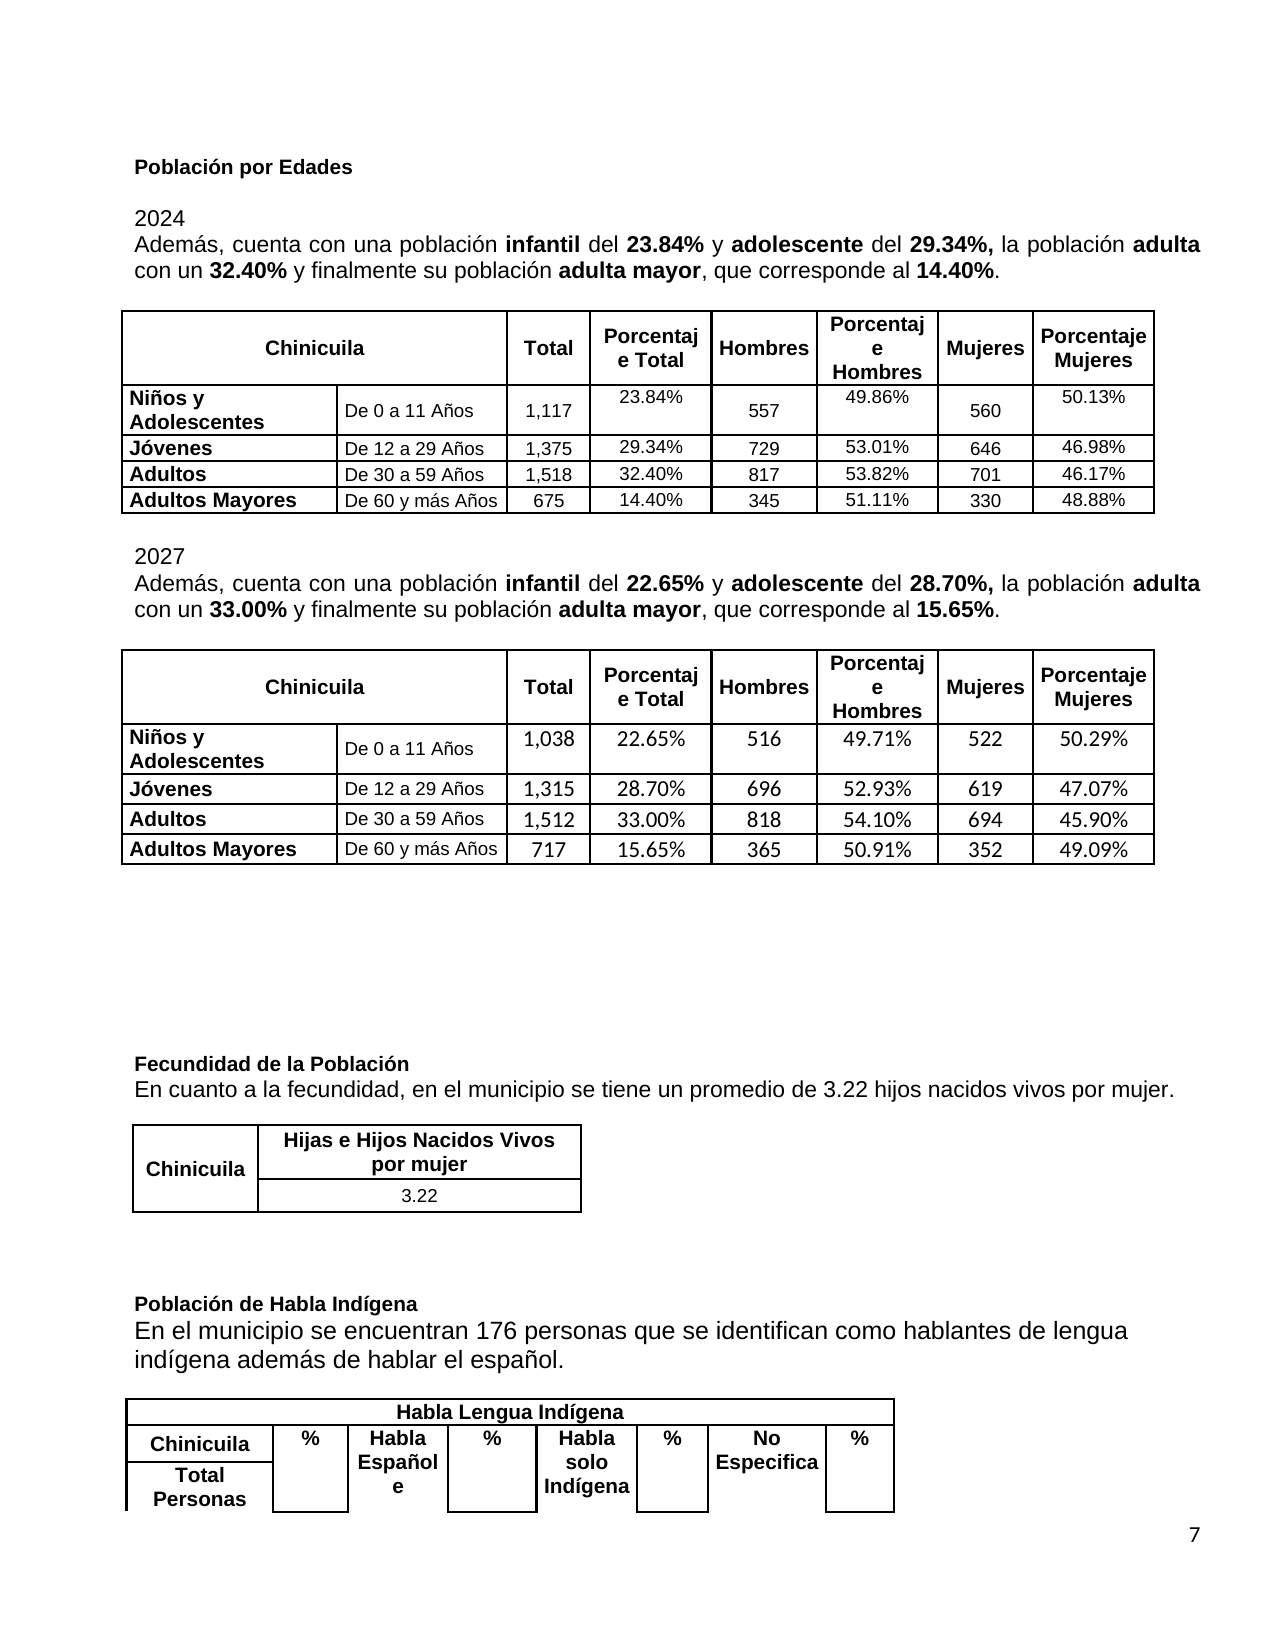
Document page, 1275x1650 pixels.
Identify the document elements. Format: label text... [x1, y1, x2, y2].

table_header Total [508, 312, 589, 384]
table_cell 717 [508, 835, 589, 863]
table_cell 49.71% [818, 725, 937, 772]
table_cell De 60 y más Años [338, 835, 506, 863]
table_header Porcentaje Total [591, 651, 710, 722]
table_cell Habla Español e Indígena [349, 1426, 447, 1511]
table_cell Habla solo Indígena [538, 1426, 636, 1511]
table_header Total [508, 651, 589, 722]
table_header Porcentaje Total [591, 312, 710, 384]
table_cell 53.01% [818, 436, 937, 460]
table_cell 48.88% [1034, 488, 1153, 512]
text Además, cuenta con una población infantil del 22.65% y adolescente del 28.70%, la población adulta con un 33.00% y finalmente su población adulta mayor, que corresponde al 15.65%. [134, 569, 1200, 622]
table_cell 28.70% [591, 775, 710, 803]
table_cell 45.90% [1034, 805, 1153, 833]
table_cell 729 [713, 436, 816, 460]
table_cell De 30 a 59 Años [338, 805, 506, 833]
text Fecundidad de la Población [134, 1052, 1200, 1076]
table_cell 675 [508, 488, 589, 512]
text Población de Habla Indígena [134, 1292, 1200, 1316]
table_cell 51.11% [818, 488, 937, 512]
table_cell Adultos [123, 805, 336, 833]
table_cell 50.91% [818, 835, 937, 863]
table_cell 694 [939, 805, 1032, 833]
table_cell % [274, 1426, 347, 1511]
table_cell 1,375 [508, 436, 589, 460]
table_cell 14.40% [591, 488, 710, 512]
table_cell Total Personas [128, 1463, 272, 1511]
table_cell Adultos Mayores [123, 488, 336, 512]
text 2027 [134, 543, 1200, 569]
table_cell De 0 a 11 Años [338, 386, 506, 434]
table_header Mujeres [939, 651, 1032, 722]
table_cell Jóvenes [123, 436, 336, 460]
table_cell 330 [939, 488, 1032, 512]
table_cell 32.40% [591, 462, 710, 486]
table_header Habla Lengua Indígena [128, 1400, 893, 1424]
table_cell 33.00% [591, 805, 710, 833]
table_cell 619 [939, 775, 1032, 803]
table_cell 365 [713, 835, 816, 863]
table_cell 15.65% [591, 835, 710, 863]
table_cell Niños y Adolescentes [123, 386, 336, 434]
table_cell 50.29% [1034, 725, 1153, 772]
table_cell Adultos Mayores [123, 835, 336, 863]
table_cell 696 [713, 775, 816, 803]
text En cuanto a la fecundidad, en el municipio se tiene un promedio de 3.22 hijos nacidos vivos por mujer. [134, 1076, 1200, 1102]
text 2024 [134, 205, 1200, 231]
table_cell 46.17% [1034, 462, 1153, 486]
table_cell 46.98% [1034, 436, 1153, 460]
table_cell 49.09% [1034, 835, 1153, 863]
table_cell 1,315 [508, 775, 589, 803]
table_cell 701 [939, 462, 1032, 486]
table_cell 352 [939, 835, 1032, 863]
table_header Mujeres [939, 312, 1032, 384]
table_cell 1,518 [508, 462, 589, 486]
table_cell De 12 a 29 Años [338, 436, 506, 460]
text En el municipio se encuentran 176 personas que se identifican como hablantes de lengua indígena además de hablar el español. [134, 1316, 1200, 1374]
table_cell 29.34% [591, 436, 710, 460]
table_cell 557 [713, 386, 816, 434]
table_cell 50.13% [1034, 386, 1153, 434]
table_cell 47.07% [1034, 775, 1153, 803]
table_cell 818 [713, 805, 816, 833]
table_cell 3.22 [259, 1180, 580, 1211]
table_cell De 30 a 59 Años [338, 462, 506, 486]
table_cell 53.82% [818, 462, 937, 486]
text Población por Edades [134, 154, 1200, 178]
table_cell % [827, 1426, 893, 1511]
table_cell 516 [713, 725, 816, 772]
table_cell 52.93% [818, 775, 937, 803]
table_header Chinicuila [123, 651, 506, 722]
table_cell 22.65% [591, 725, 710, 772]
table_cell 817 [713, 462, 816, 486]
table_cell Jóvenes [123, 775, 336, 803]
table_cell 49.86% [818, 386, 937, 434]
table_cell 23.84% [591, 386, 710, 434]
table_cell 54.10% [818, 805, 937, 833]
table_cell De 0 a 11 Años [338, 725, 506, 772]
table_cell 560 [939, 386, 1032, 434]
table_cell 345 [713, 488, 816, 512]
table_cell Adultos [123, 462, 336, 486]
table_header Chinicuila [134, 1126, 257, 1211]
table_cell De 12 a 29 Años [338, 775, 506, 803]
table_header Porcentaje Hombres [818, 651, 937, 722]
table_cell 1,512 [508, 805, 589, 833]
table_header Hijas e Hijos Nacidos Vivos por mujer [259, 1126, 580, 1178]
table_header Porcentaje Hombres [818, 312, 937, 384]
text Además, cuenta con una población infantil del 23.84% y adolescente del 29.34%, la población adulta con un 32.40% y finalmente su población adulta mayor, que corresponde al 14.40%. [134, 231, 1200, 284]
table_header Porcentaje Mujeres [1034, 312, 1153, 384]
table_cell 1,117 [508, 386, 589, 434]
table_cell 646 [939, 436, 1032, 460]
table_cell % [638, 1426, 707, 1511]
table_cell De 60 y más Años [338, 488, 506, 512]
table_cell Chinicuila [128, 1426, 272, 1461]
table_header Chinicuila [123, 312, 506, 384]
table_cell % [449, 1426, 535, 1511]
table_cell No Especifica [709, 1426, 825, 1511]
table_header Porcentaje Mujeres [1034, 651, 1153, 722]
table_cell Niños y Adolescentes [123, 725, 336, 772]
table_header Hombres [713, 312, 816, 384]
table_header Hombres [713, 651, 816, 722]
table_cell 1,038 [508, 725, 589, 772]
table_cell 522 [939, 725, 1032, 772]
